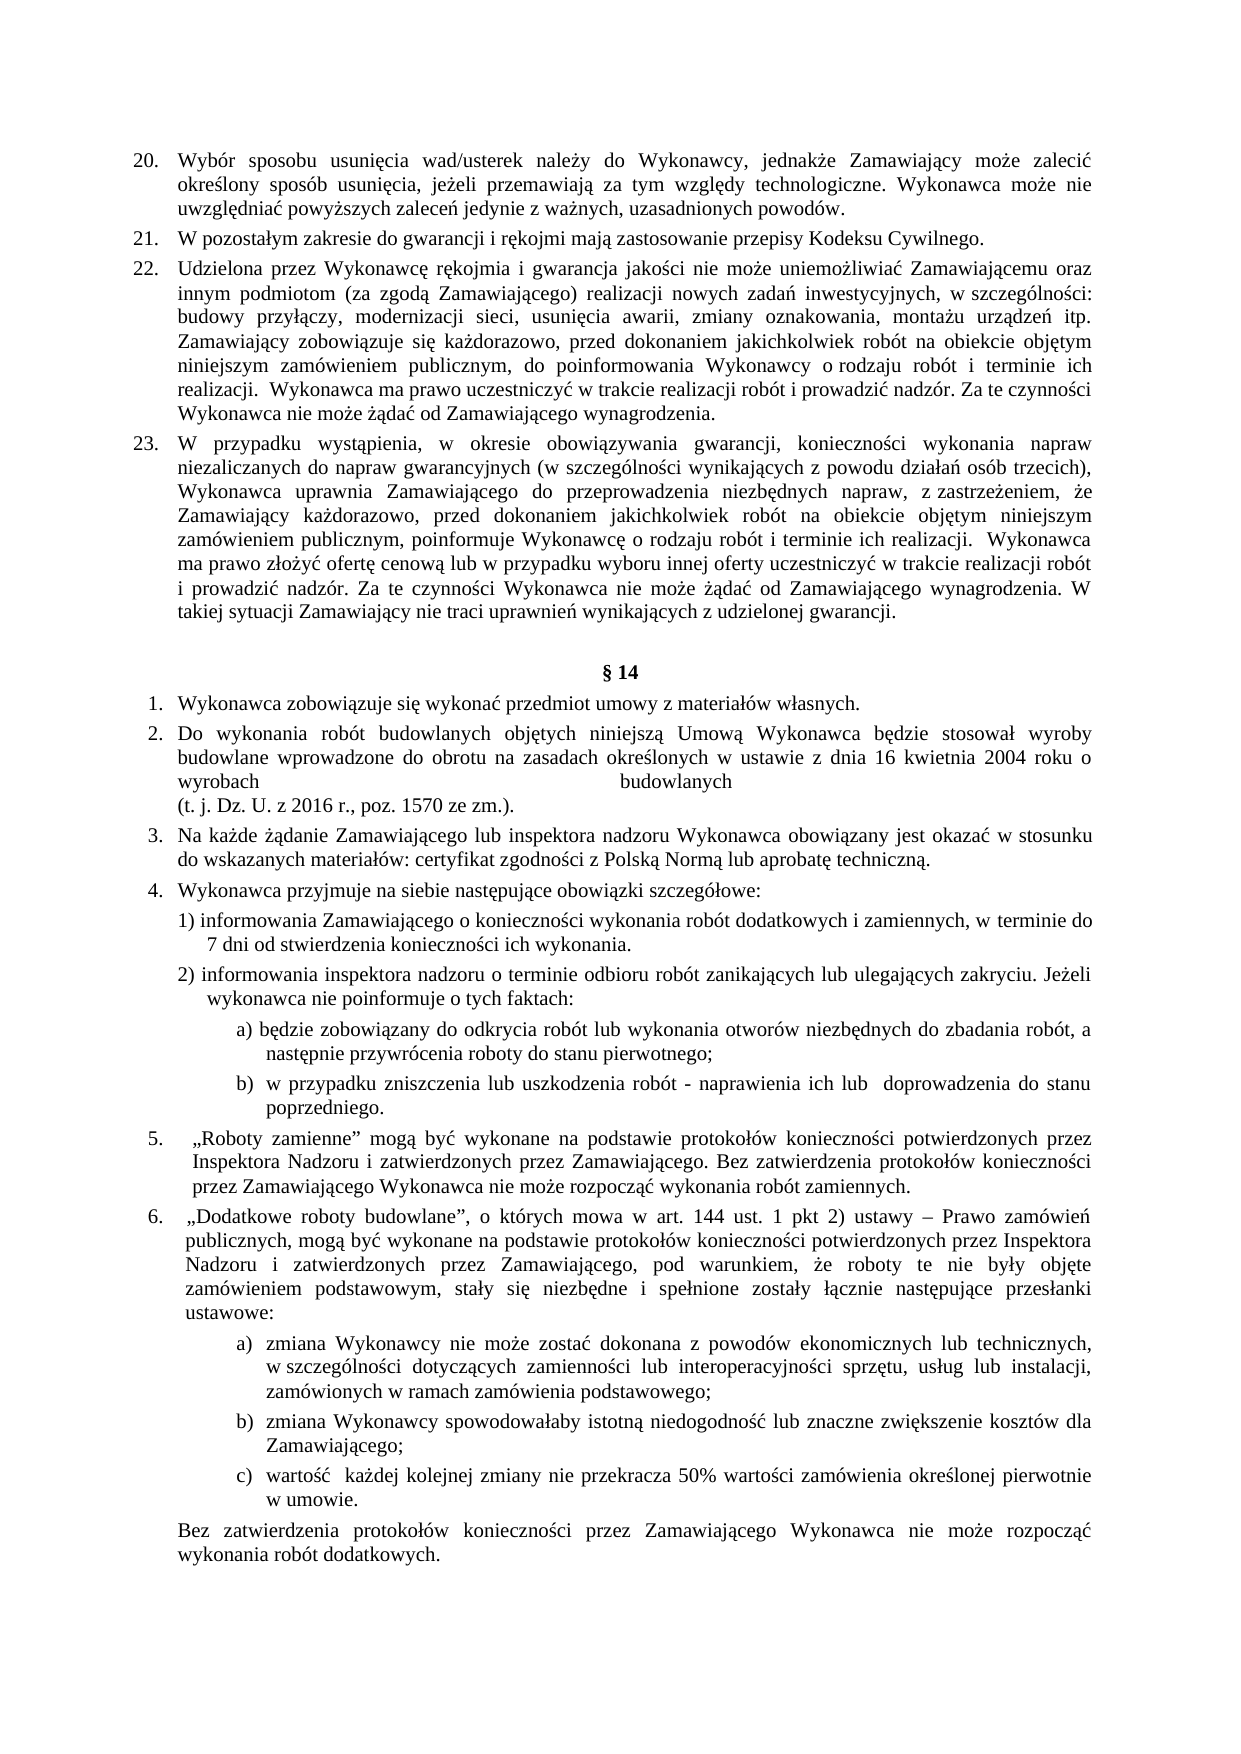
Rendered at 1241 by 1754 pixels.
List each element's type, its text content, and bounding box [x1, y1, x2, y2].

text a) będzie zobowiązany do odkrycia robót lub wykonania otworów niezbędnych do zbadania robót, a następnie przywrócenia roboty do stanu pierwotnego; [236, 1017, 1093, 1065]
list Do wykonania robót budowlanych objętych niniejszą Umową Wykonawca będzie stosował wyroby budowlane wprowadzone do obrotu na zasadach określonych w ustawie z dnia 16 kwietnia 2004 roku o wyrobach budowlanych (t. j. Dz. U. z 2016 r., poz. 1570 ze zm.). [148, 721, 1093, 817]
text § 14 [148, 660, 1093, 684]
list Wykonawca zobowiązuje się wykonać przedmiot umowy z materiałów własnych. [148, 690, 1093, 714]
text Bez zatwierdzenia protokołów konieczności przez Zamawiającego Wykonawca nie może rozpocząć wykonania robót dodatkowych. [148, 1518, 1093, 1566]
list Wykonawca przyjmuje na siebie następujące obowiązki szczegółowe: [148, 878, 1093, 902]
list Udzielona przez Wykonawcę rękojmia i gwarancja jakości nie może uniemożliwiać Zamawiającemu oraz innym podmiotom (za zgodą Zamawiającego) realizacji nowych zadań inwestycyjnych, w szczególności: budowy przyłączy, modernizacji sieci, usunięcia awarii, zmiany oznakowania, montażu urządzeń itp. Zamawiający zobowiązuje się każdorazowo, przed dokonaniem jakichkolwiek robót na obiekcie objętym niniejszym zamówieniem publicznym, do poinformowania Wykonawcy o rodzaju robót i terminie ich realizacji. Wykonawca ma prawo uczestniczyć w trakcie realizacji robót i prowadzić nadzór. Za te czynności Wykonawca nie może żądać od Zamawiającego wynagrodzenia. [133, 256, 1093, 425]
list W przypadku wystąpienia, w okresie obowiązywania gwarancji, konieczności wykonania napraw niezaliczanych do napraw gwarancyjnych (w szczególności wynikających z powodu działań osób trzecich), Wykonawca uprawnia Zamawiającego do przeprowadzenia niezbędnych napraw, z zastrzeżeniem, że Zamawiający każdorazowo, przed dokonaniem jakichkolwiek robót na obiekcie objętym niniejszym zamówieniem publicznym, poinformuje Wykonawcę o rodzaju robót i terminie ich realizacji. Wykonawca ma prawo złożyć ofertę cenową lub w przypadku wyboru innej oferty uczestniczyć w trakcie realizacji robót i prowadzić nadzór. Za te czynności Wykonawca nie może żądać od Zamawiającego wynagrodzenia. W takiej sytuacji Zamawiający nie traci uprawnień wynikających z udzielonej gwarancji. [133, 431, 1093, 623]
list zmiana Wykonawcy nie może zostać dokonana z powodów ekonomicznych lub technicznych, w szczególności dotyczących zamienności lub interoperacyjności sprzętu, usług lub instalacji, zamówionych w ramach zamówienia podstawowego; [236, 1330, 1093, 1403]
text c) wartość każdej kolejnej zmiany nie przekracza 50% wartości zamówienia określonej pierwotnie w umowie. [236, 1463, 1093, 1511]
text b) w przypadku zniszczenia lub uszkodzenia robót - naprawienia ich lub doprowadzenia do stanu poprzedniego. [236, 1071, 1093, 1119]
list Na każde żądanie Zamawiającego lub inspektora nadzoru Wykonawca obowiązany jest okazać w stosunku do wskazanych materiałów: certyfikat zgodności z Polską Normą lub aprobatę techniczną. [148, 823, 1093, 871]
text 2) informowania inspektora nadzoru o terminie odbioru robót zanikających lub ulegających zakryciu. Jeżeli wykonawca nie poinformuje o tych faktach: [177, 962, 1093, 1010]
text b) zmiana Wykonawcy spowodowałaby istotną niedogodność lub znaczne zwiększenie kosztów dla Zamawiającego; [236, 1409, 1093, 1457]
list „Roboty zamienne” mogą być wykonane na podstawie protokołów konieczności potwierdzonych przez Inspektora Nadzoru i zatwierdzonych przez Zamawiającego. Bez zatwierdzenia protokołów konieczności przez Zamawiającego Wykonawca nie może rozpocząć wykonania robót zamiennych. [148, 1125, 1093, 1198]
list „Dodatkowe roboty budowlane”, o których mowa w art. 144 ust. 1 pkt 2) ustawy – Prawo zamówień publicznych, mogą być wykonane na podstawie protokołów konieczności potwierdzonych przez Inspektora Nadzoru i zatwierdzonych przez Zamawiającego, pod warunkiem, że roboty te nie były objęte zamówieniem podstawowym, stały się niezbędne i spełnione zostały łącznie następujące przesłanki ustawowe: [148, 1204, 1093, 1324]
text 1) informowania Zamawiającego o konieczności wykonania robót dodatkowych i zamiennych, w terminie do 7 dni od stwierdzenia konieczności ich wykonania. [177, 908, 1093, 956]
list W pozostałym zakresie do gwarancji i rękojmi mają zastosowanie przepisy Kodeksu Cywilnego. [133, 226, 1093, 250]
list Wybór sposobu usunięcia wad/usterek należy do Wykonawcy, jednakże Zamawiający może zalecić określony sposób usunięcia, jeżeli przemawiają za tym względy technologiczne. Wykonawca może nie uwzględniać powyższych zaleceń jedynie z ważnych, uzasadnionych powodów. [133, 148, 1093, 220]
